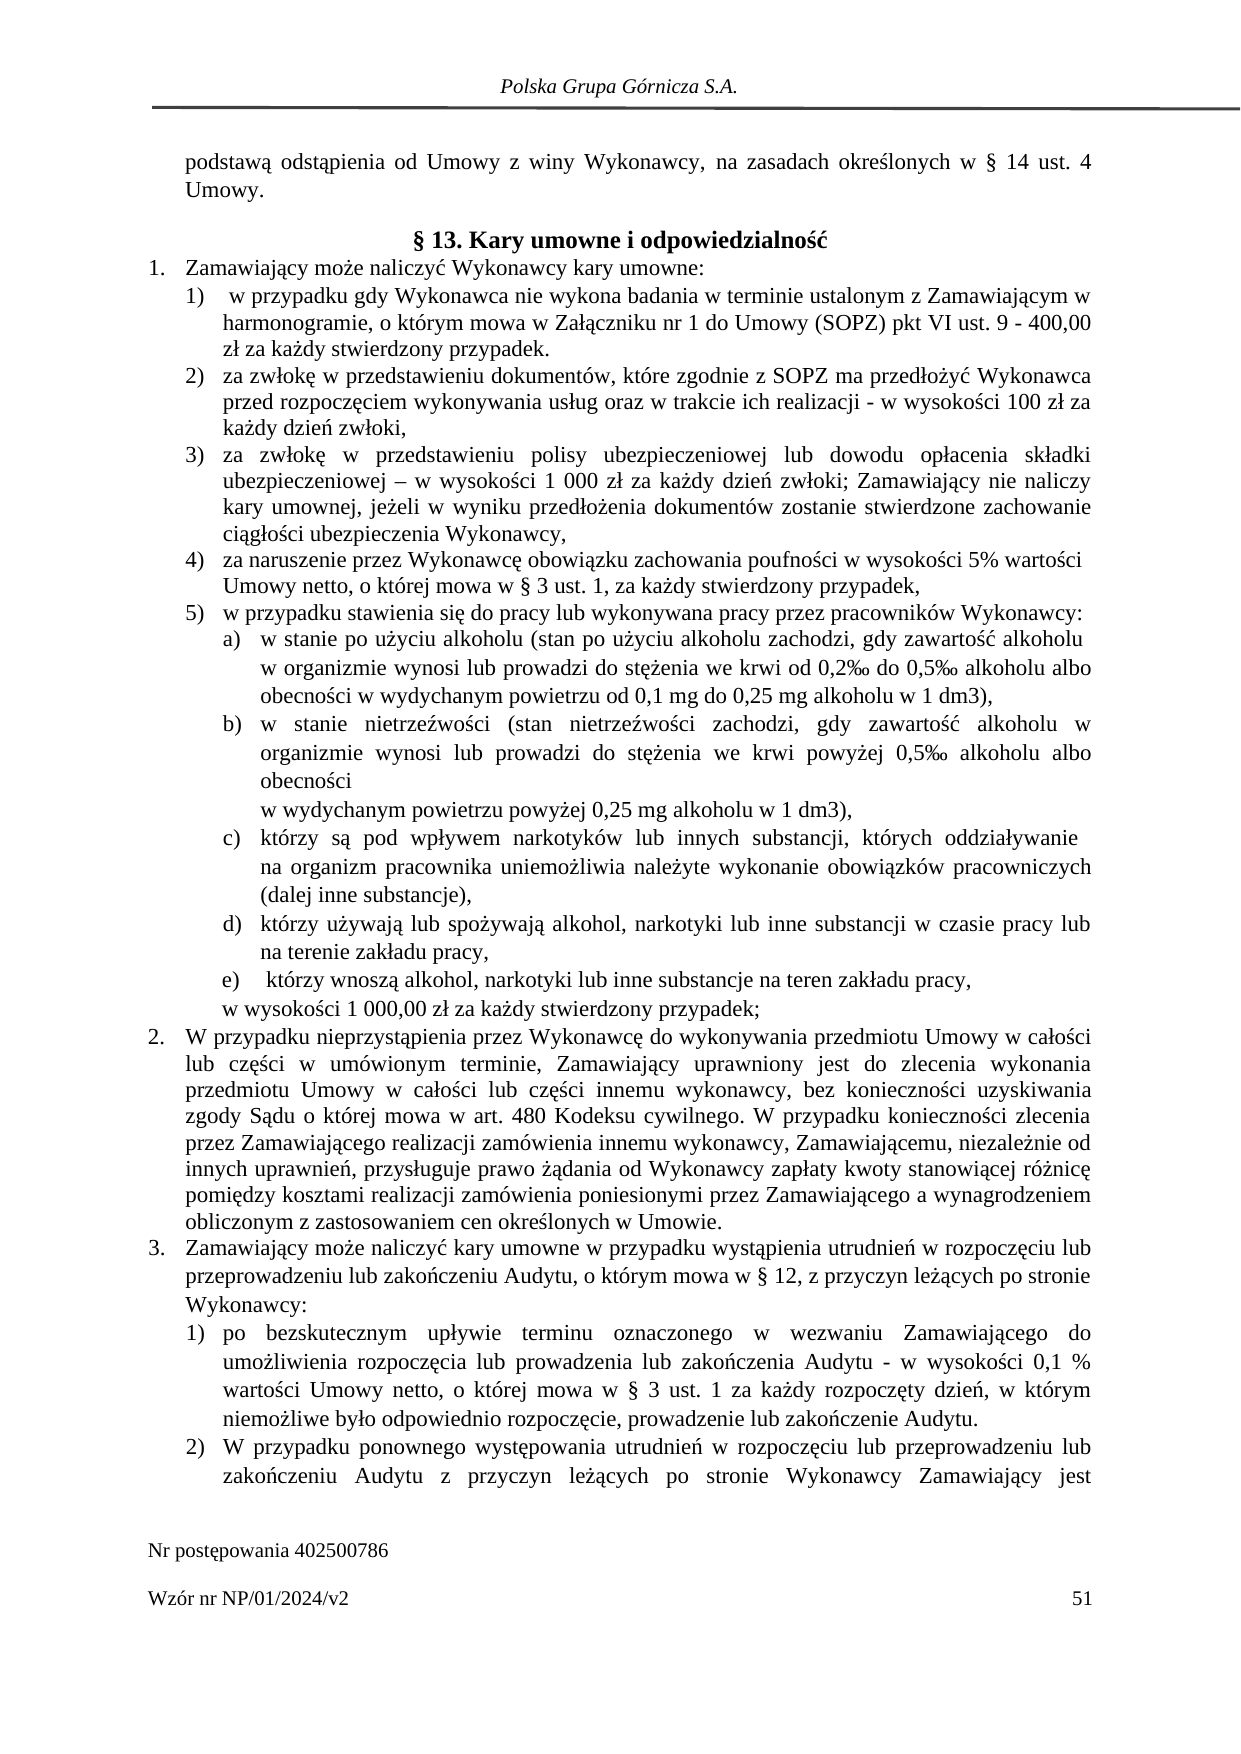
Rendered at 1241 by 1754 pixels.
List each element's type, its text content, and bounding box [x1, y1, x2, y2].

subtitle § 13. Kary umowne i odpowiedzialność [148, 225, 1092, 254]
list Zamawiający może naliczyć kary umowne w przypadku wystąpienia utrudnień w rozpoczęciu lub przeprowadzeniu lub zakończeniu Audytu, o którym mowa w § 12, z przyczyn leżących po stronie Wykonawcy: [148, 1234, 1092, 1317]
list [186, 1433, 1092, 1488]
list w przypadku stawienia się do pracy lub wykonywana pracy przez pracowników Wykonawcy: [185, 599, 1092, 625]
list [148, 148, 1092, 202]
list W przypadku nieprzystąpienia przez Wykonawcę do wykonywania przedmiotu Umowy w całości lub części w umówionym terminie, Zamawiający uprawniony jest do zlecenia wykonania przedmiotu Umowy w całości lub części innemu wykonawcy, bez konieczności uzyskiwania zgody Sądu o której mowa w art. 480 Kodeksu cywilnego. W przypadku konieczności zlecenia przez Zamawiającego realizacji zamówienia innemu wykonawcy, Zamawiającemu, niezależnie od innych uprawnień, przysługuje prawo żądania od Wykonawcy zapłaty kwoty stanowiącej różnicę pomiędzy kosztami realizacji zamówienia poniesionymi przez Zamawiającego a wynagrodzeniem obliczonym z zastosowaniem cen określonych w Umowie. [148, 1023, 1092, 1234]
list którzy wnoszą alkohol, narkotyki lub inne substancje na teren zakładu pracy, [222, 966, 1092, 993]
list którzy używają lub spożywają alkohol, narkotyki lub inne substancji w czasie pracy lub na terenie zakładu pracy, [223, 909, 1092, 964]
list w stanie nietrzeźwości (stan nietrzeźwości zachodzi, gdy zawartość alkoholu w organizmie wynosi lub prowadzi do stężenia we krwi powyżej 0,5‰ alkoholu albo obecności w wydychanym powietrzu powyżej 0,25 mg alkoholu w 1 dm3), [223, 711, 1092, 822]
list po bezskutecznym upływie terminu oznaczonego w wezwaniu Zamawiającego do umożliwienia rozpoczęcia lub prowadzenia lub zakończenia Audytu - w wysokości 0,1 % wartości Umowy netto, o której mowa w § 3 ust. 1 za każdy rozpoczęty dzień, w którym niemożliwe było odpowiednio rozpoczęcie, prowadzenie lub zakończenie Audytu. [186, 1319, 1092, 1431]
text w wysokości 1 000,00 zł za każdy stwierdzony przypadek; [222, 995, 1092, 1021]
list za naruszenie przez Wykonawcę obowiązku zachowania poufności w wysokości 5% wartości Umowy netto, o której mowa w § 3 ust. 1, za każdy stwierdzony przypadek, [185, 546, 1092, 599]
list w przypadku gdy Wykonawca nie wykona badania w terminie ustalonym z Zamawiającym w harmonogramie, o którym mowa w Załączniku nr 1 do Umowy (SOPZ) pkt VI ust. 9 - 400,00 zł za każdy stwierdzony przypadek. [185, 283, 1092, 362]
list za zwłokę w przedstawieniu polisy ubezpieczeniowej lub dowodu opłacenia składki ubezpieczeniowej – w wysokości 1 000 zł za każdy dzień zwłoki; Zamawiający nie naliczy kary umownej, jeżeli w wyniku przedłożenia dokumentów zostanie stwierdzone zachowanie ciągłości ubezpieczenia Wykonawcy, [185, 441, 1092, 546]
list którzy są pod wpływem narkotyków lub innych substancji, których oddziaływanie na organizm pracownika uniemożliwia należyte wykonanie obowiązków pracowniczych (dalej inne substancje), [223, 824, 1092, 907]
list Zamawiający może naliczyć Wykonawcy kary umowne: [148, 254, 1092, 281]
list w stanie po użyciu alkoholu (stan po użyciu alkoholu zachodzi, gdy zawartość alkoholu w organizmie wynosi lub prowadzi do stężenia we krwi od 0,2‰ do 0,5‰ alkoholu albo obecności w wydychanym powietrzu od 0,1 mg do 0,25 mg alkoholu w 1 dm3), [223, 625, 1092, 708]
list za zwłokę w przedstawieniu dokumentów, które zgodnie z SOPZ ma przedłożyć Wykonawca przed rozpoczęciem wykonywania usług oraz w trakcie ich realizacji - w wysokości 100 zł za każdy dzień zwłoki, [185, 362, 1092, 441]
